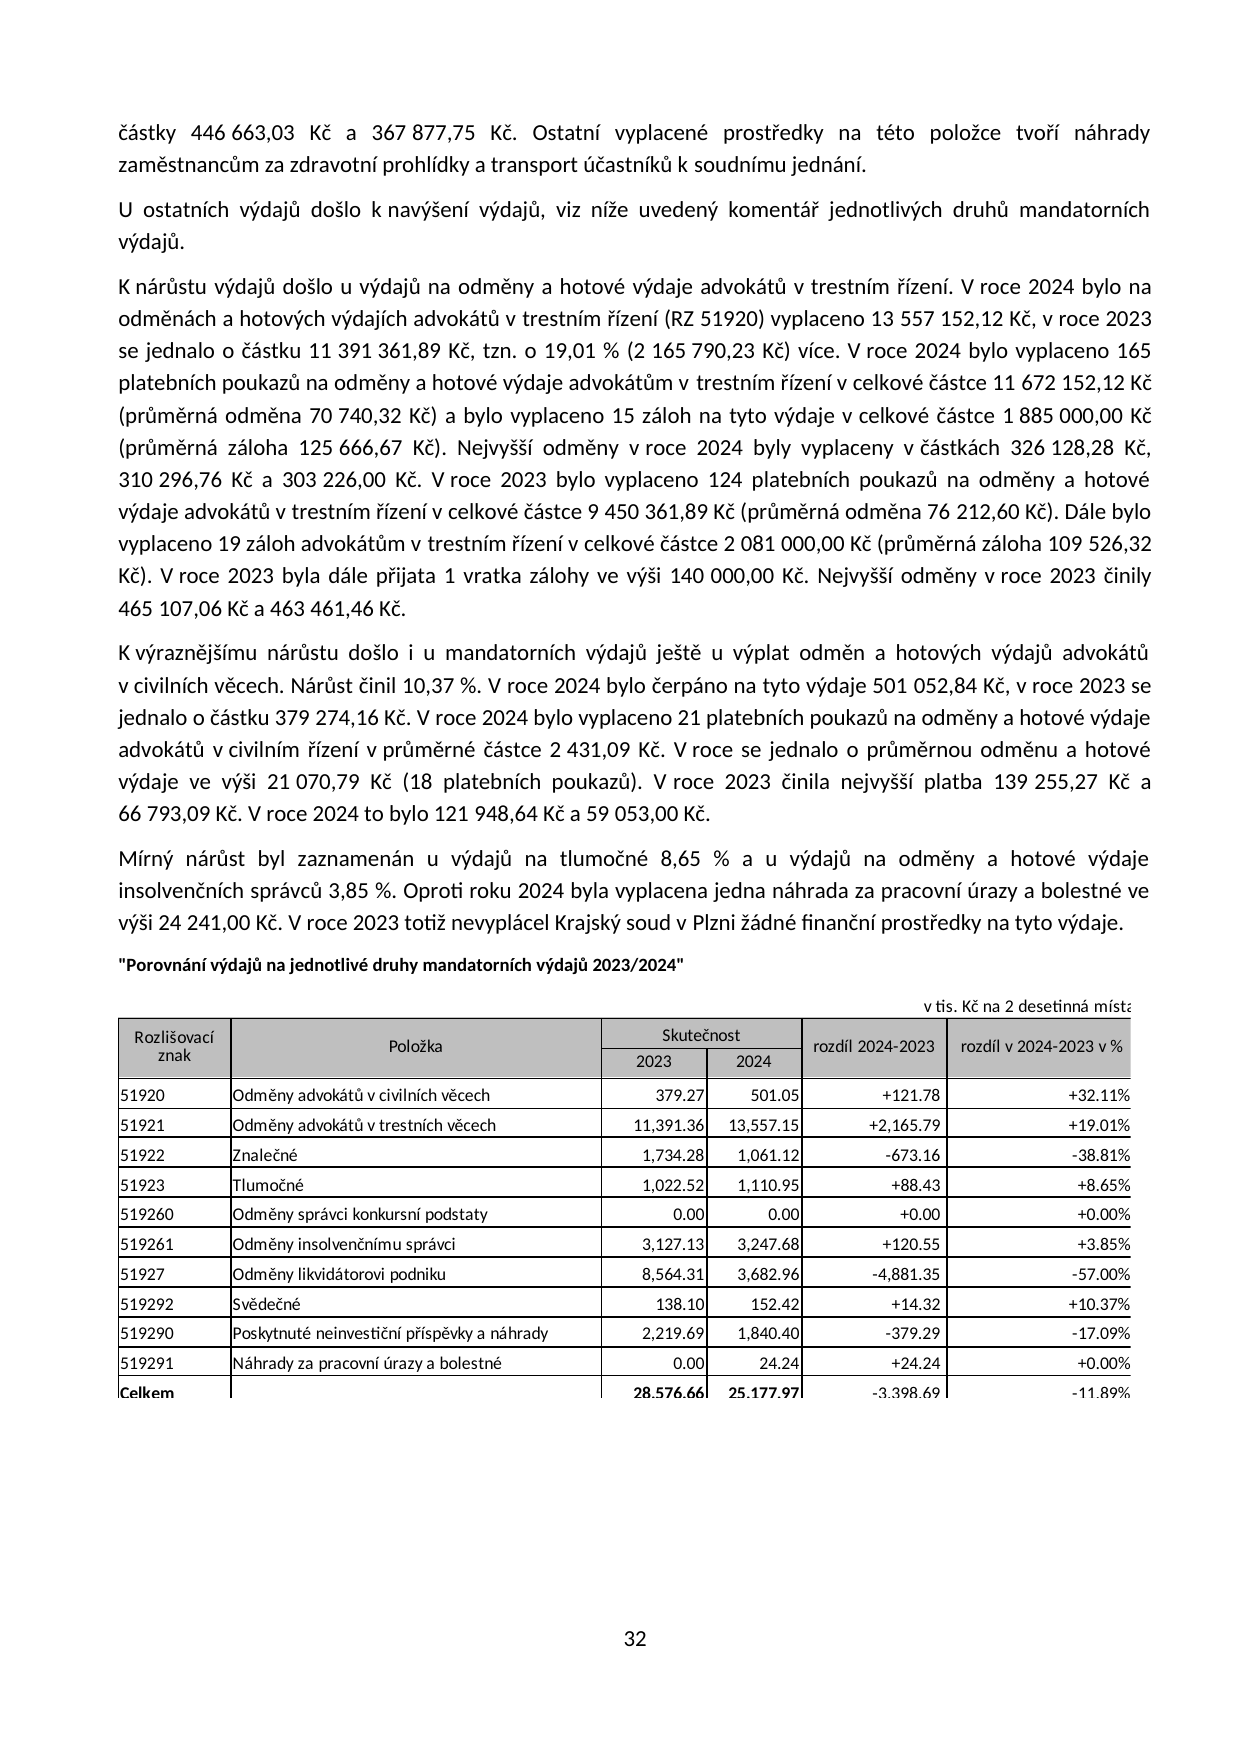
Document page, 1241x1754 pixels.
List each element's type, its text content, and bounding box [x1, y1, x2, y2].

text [118, 118, 1152, 178]
text K nárůstu výdajů došlo u výdajů na odměny a hotové výdaje advokátů v trestním řízení. V roce 2024 bylo na odměnách a hotových výdajích advokátů v trestním řízení (RZ 51920) vyplaceno 13 557 152,12 Kč, v roce 2023 se jednalo o částku 11 391 361,89 Kč, tzn. o 19,01 % (2 165 790,23 Kč) více. V roce 2024 bylo vyplaceno 165 platebních poukazů na odměny a hotové výdaje advokátům v trestním řízení v celkové částce 11 672 152,12 Kč (průměrná odměna 70 740,32 Kč) a bylo vyplaceno 15 záloh na tyto výdaje v celkové částce 1 885 000,00 Kč (průměrná záloha 125 666,67 Kč). Nejvyšší odměny v roce 2024 byly vyplaceny v částkách 326 128,28 Kč, 310 296,76 Kč a 303 226,00 Kč. V roce 2023 bylo vyplaceno 124 platebních poukazů na odměny a hotové výdaje advokátů v trestním řízení v celkové částce 9 450 361,89 Kč (průměrná odměna 76 212,60 Kč). Dále bylo vyplaceno 19 záloh advokátům v trestním řízení v celkové částce 2 081 000,00 Kč (průměrná záloha 109 526,32 Kč). V roce 2023 byla dále přijata 1 vratka zálohy ve výši 140 000,00 Kč. Nejvyšší odměny v roce 2023 činily 465 107,06 Kč a 463 461,46 Kč. [118, 272, 1152, 622]
text U ostatních výdajů došlo k navýšení výdajů, viz níže uvedený komentář jednotlivých druhů mandatorních výdajů. [118, 195, 1152, 255]
text "Porovnání výdajů na jednotlivé druhy mandatorních výdajů 2023/2024" [118, 953, 1152, 976]
text Mírný nárůst byl zaznamenán u výdajů na tlumočné 8,65 % a u výdajů na odměny a hotové výdaje insolvenčních správců 3,85 %. Oproti roku 2024 byla vyplacena jedna náhrada za pracovní úrazy a bolestné ve výši 24 241,00 Kč. V roce 2023 totiž nevyplácel Krajský soud v Plzni žádné finanční prostředky na tyto výdaje. [118, 844, 1152, 937]
text K výraznějšímu nárůstu došlo i u mandatorních výdajů ještě u výplat odměn a hotových výdajů advokátů v civilních věcech. Nárůst činil 10,37 %. V roce 2024 bylo čerpáno na tyto výdaje 501 052,84 Kč, v roce 2023 se jednalo o částku 379 274,16 Kč. V roce 2024 bylo vyplaceno 21 platebních poukazů na odměny a hotové výdaje advokátů v civilním řízení v průměrné částce 2 431,09 Kč. V roce se jednalo o průměrnou odměnu a hotové výdaje ve výši 21 070,79 Kč (18 platebních poukazů). V roce 2023 činila nejvyšší platba 139 255,27 Kč a 66 793,09 Kč. V roce 2024 to bylo 121 948,64 Kč a 59 053,00 Kč. [118, 638, 1152, 827]
